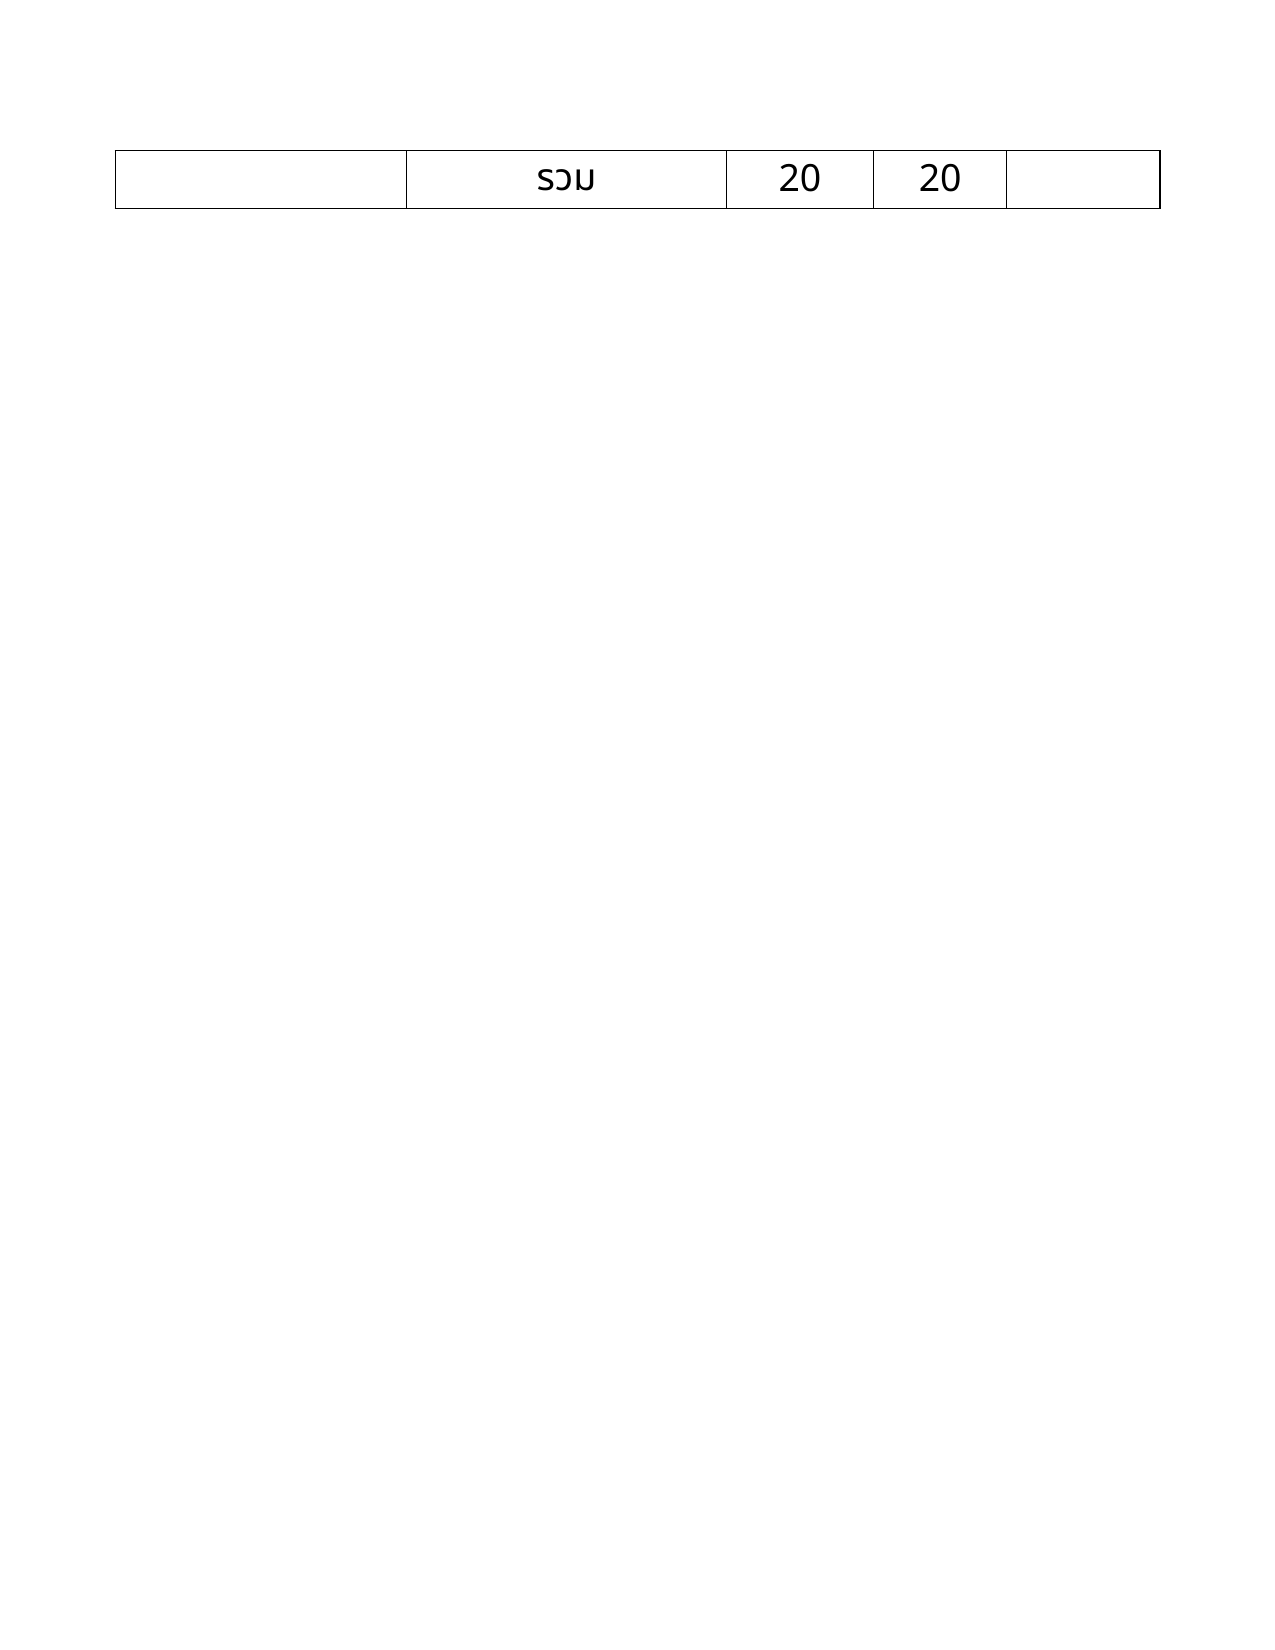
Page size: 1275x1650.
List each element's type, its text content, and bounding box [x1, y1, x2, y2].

table_cell รวม [407, 151, 726, 208]
table_cell [1007, 151, 1159, 208]
table_cell 20 [874, 151, 1006, 208]
table_cell [116, 151, 406, 208]
table_cell 20 [727, 151, 873, 208]
